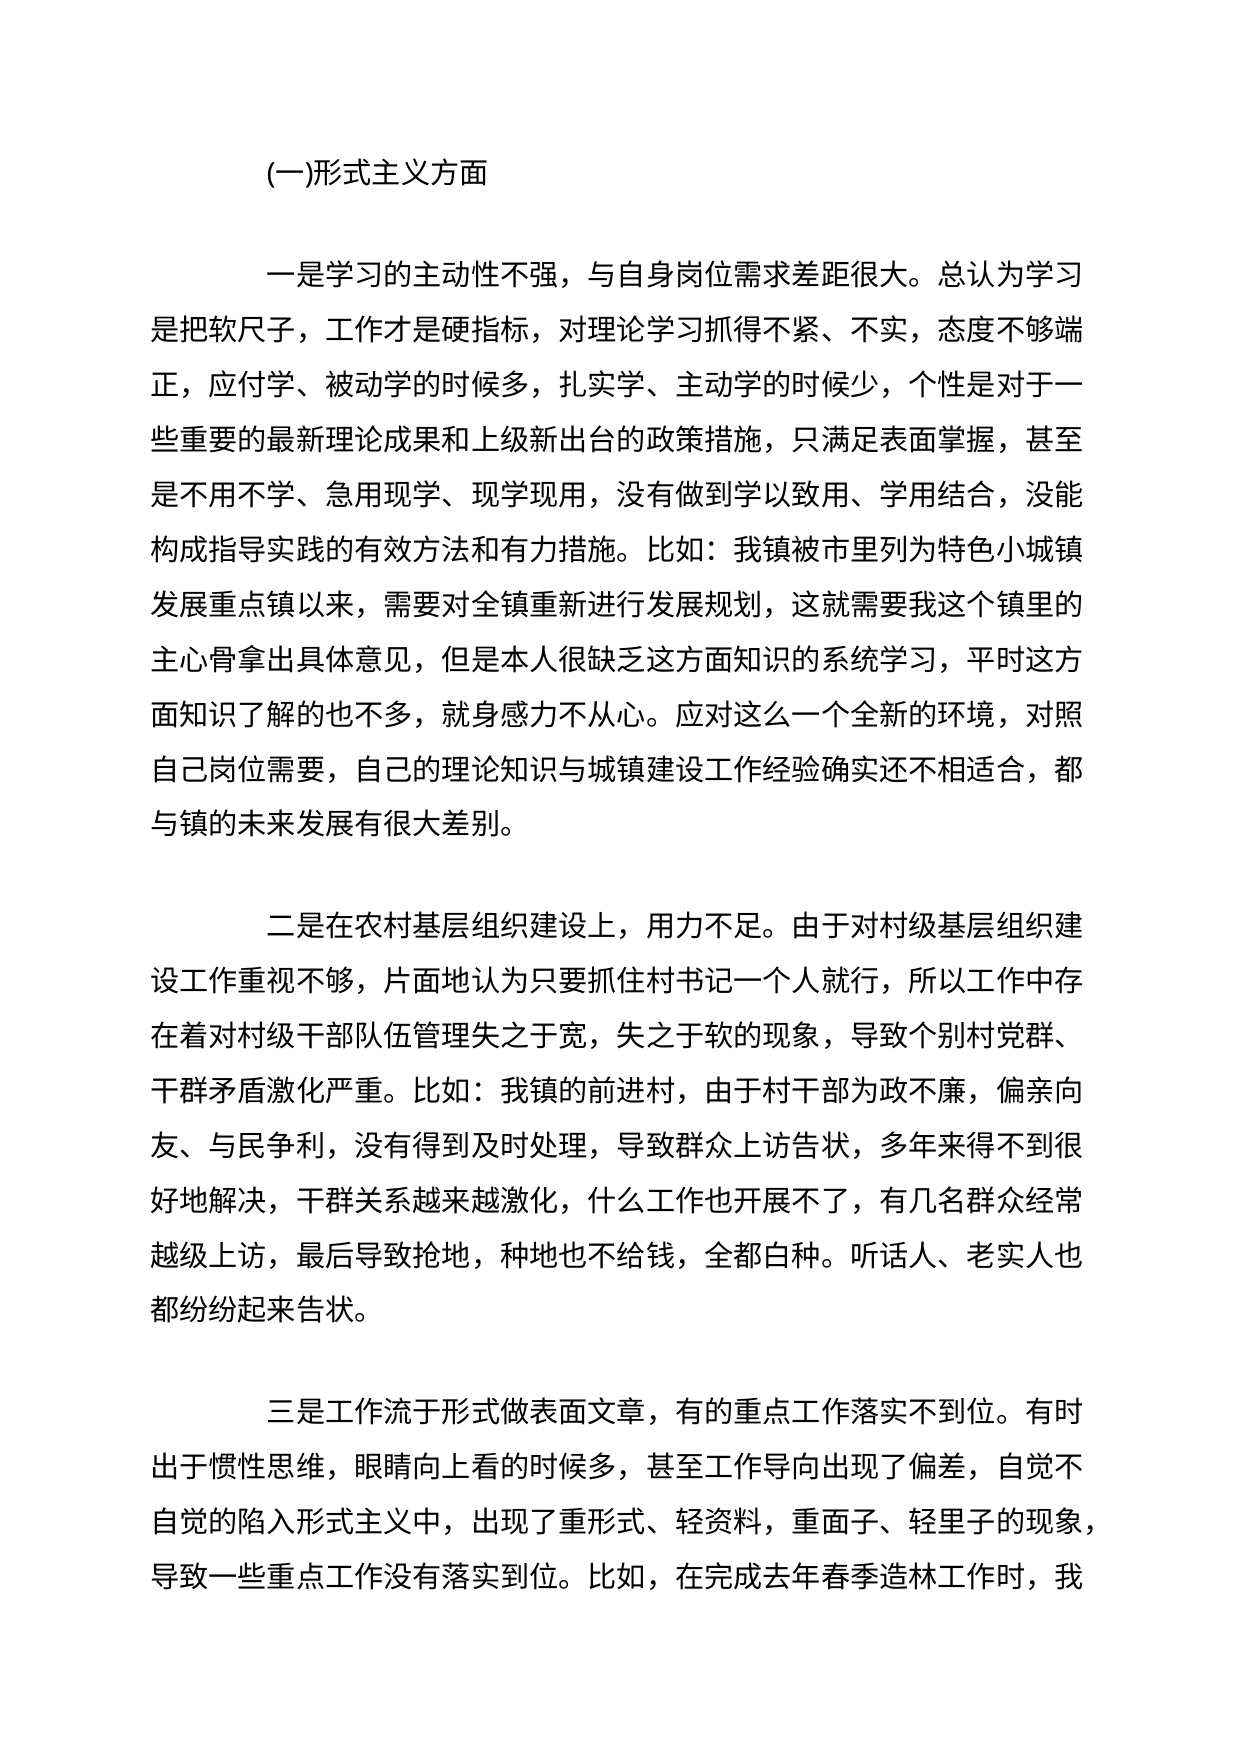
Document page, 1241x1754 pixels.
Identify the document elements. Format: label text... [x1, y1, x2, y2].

text 一是学习的主动性不强，与自身岗位需求差距很大。总认为学习是把软尺子，工作才是硬指标，对理论学习抓得不紧、不实，态度不够端正，应付学、被动学的时候多，扎实学、主动学的时候少，个性是对于一些重要的最新理论成果和上级新出台的政策措施，只满足表面掌握，甚至是不用不学、急用现学、现学现用，没有做到学以致用、学用结合，没能构成指导实践的有效方法和有力措施。比如：我镇被市里列为特色小城镇发展重点镇以来，需要对全镇重新进行发展规划，这就需要我这个镇里的主心骨拿出具体意见，但是本人很缺乏这方面知识的系统学习，平时这方面知识了解的也不多，就身感力不从心。应对这么一个全新的环境，对照自己岗位需要，自己的理论知识与城镇建设工作经验确实还不相适合，都与镇的未来发展有很大差别。 [150, 252, 1090, 843]
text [150, 1389, 1090, 1596]
text (一)形式主义方面 [150, 150, 1090, 192]
text 二是在农村基层组织建设上，用力不足。由于对村级基层组织建设工作重视不够，片面地认为只要抓住村书记一个人就行，所以工作中存在着对村级干部队伍管理失之于宽，失之于软的现象，导致个别村党群、干群矛盾激化严重。比如：我镇的前进村，由于村干部为政不廉，偏亲向友、与民争利，没有得到及时处理，导致群众上访告状，多年来得不到很好地解决，干群关系越来越激化，什么工作也开展不了，有几名群众经常越级上访，最后导致抢地，种地也不给钱，全都白种。听话人、老实人也都纷纷起来告状。 [150, 903, 1090, 1329]
